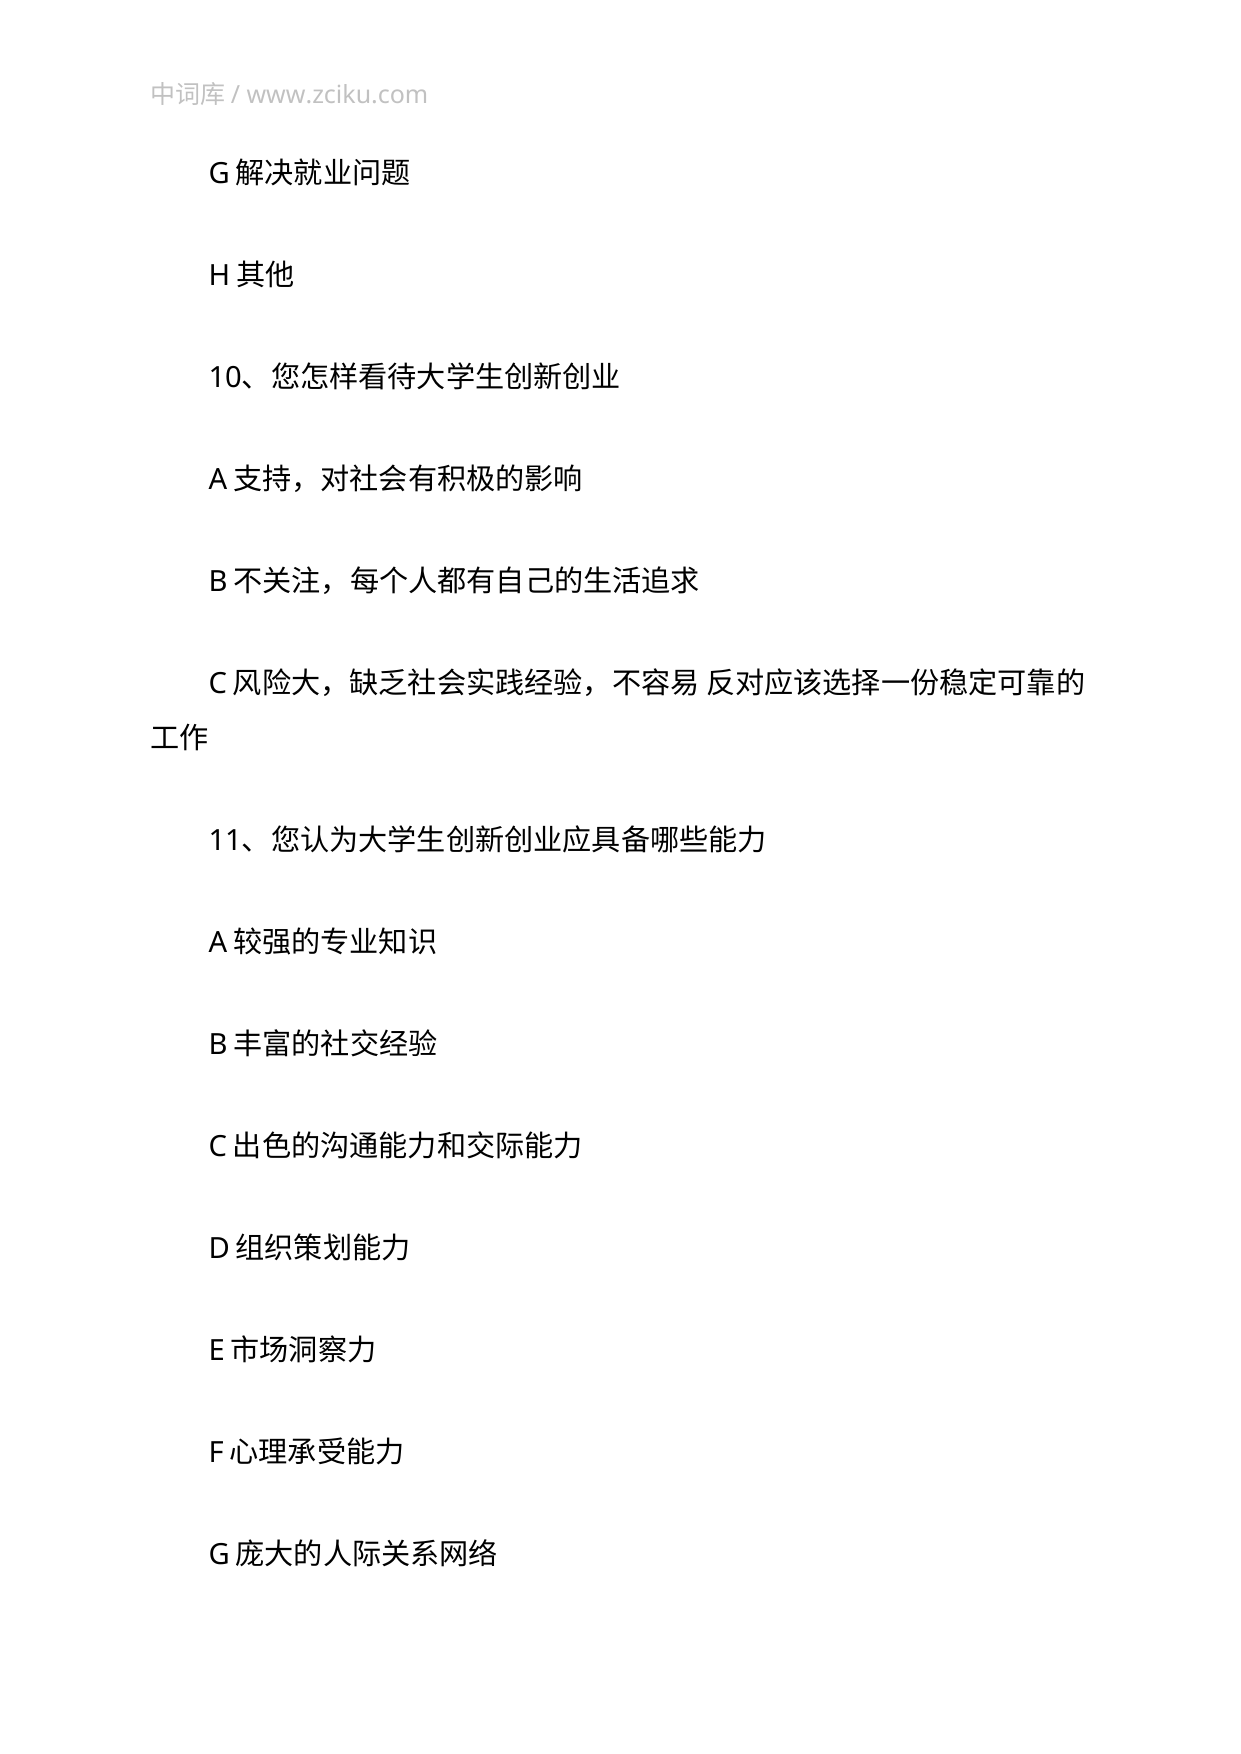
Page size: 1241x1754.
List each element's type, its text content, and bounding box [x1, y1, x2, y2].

text F心理承受能力 [150, 1428, 1090, 1471]
text C出色的沟通能力和交际能力 [150, 1123, 1090, 1165]
text 10、您怎样看待大学生创新创业 [150, 354, 1090, 396]
text E市场洞察力 [150, 1327, 1090, 1369]
text B丰富的社交经验 [150, 1021, 1090, 1063]
text G解决就业问题 [150, 150, 1090, 192]
text D组织策划能力 [150, 1224, 1090, 1267]
text G庞大的人际关系网络 [150, 1531, 1090, 1573]
text A较强的专业知识 [150, 919, 1090, 961]
text C风险大，缺乏社会实践经验，不容易 反对应该选择一份稳定可靠的工作 [150, 660, 1090, 757]
text 11、您认为大学生创新创业应具备哪些能力 [150, 817, 1090, 859]
text H其他 [150, 252, 1090, 294]
text B不关注，每个人都有自己的生活追求 [150, 558, 1090, 600]
text A支持，对社会有积极的影响 [150, 456, 1090, 498]
